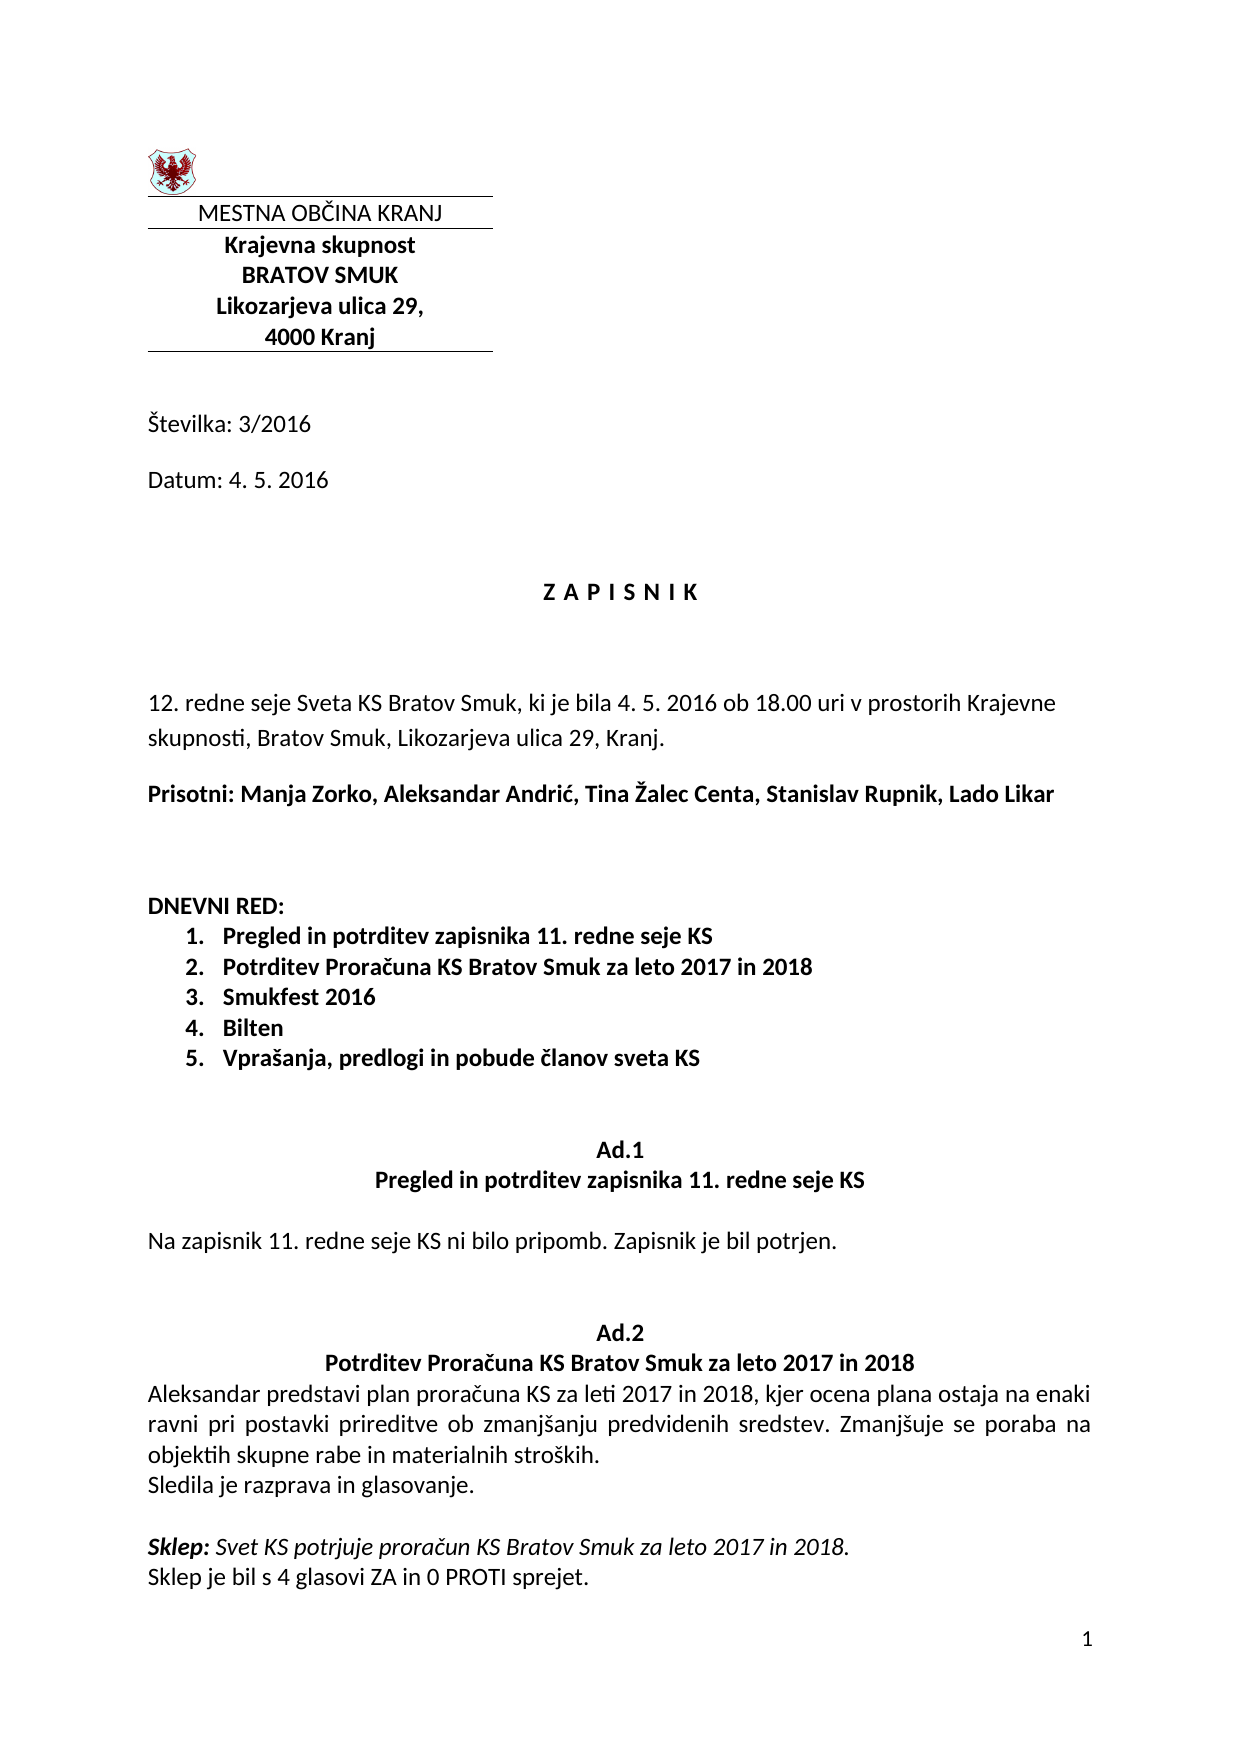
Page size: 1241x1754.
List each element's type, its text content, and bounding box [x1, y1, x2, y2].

table_cell Likozarjeva ulica 29, 4000 Kranj [148, 290, 492, 351]
table_cell Krajevna skupnost [148, 229, 492, 260]
text Aleksandar predstavi plan proračuna KS za leti 2017 in 2018, kjer ocena plana ostaja na enaki ravni pri postavki prireditve ob zmanjšanju predvidenih sredstev. Zmanjšuje se poraba na objektih skupne rabe in materialnih stroških. [148, 1378, 1093, 1470]
text Prisotni: Manja Zorko, Aleksandar Andrić, Tina Žalec Centa, Stanislav Rupnik, Lado Likar [148, 778, 1093, 809]
text Ad.1 [148, 1134, 1093, 1164]
text Sledila je razprava in glasovanje. [148, 1470, 1093, 1500]
list Pregled in potrditev zapisnika 11. redne seje KS [185, 920, 1093, 951]
text Ad.2 [148, 1317, 1093, 1348]
text ZAPISNIK [148, 576, 1093, 606]
list Vprašanja, predlogi in pobude članov sveta KS [185, 1042, 1093, 1073]
table_cell BRATOV SMUK [148, 260, 492, 290]
list Smukfest 2016 [185, 981, 1093, 1012]
text DNEVNI RED: [148, 890, 1093, 920]
text 12. redne seje Sveta KS Bratov Smuk, ki je bila 4. 5. 2016 ob 18.00 uri v prostorih Krajevne skupnosti, Bratov Smuk, Likozarjeva ulica 29, Kranj. [148, 687, 1093, 753]
text Potrditev Proračuna KS Bratov Smuk za leto 2017 in 2018 [148, 1348, 1093, 1378]
table_header MESTNA OBČINA KRANJ [148, 197, 492, 228]
text Na zapisnik 11. redne seje KS ni bilo pripomb. Zapisnik je bil potrjen. [148, 1226, 1093, 1256]
picture [147, 147, 197, 196]
list Potrditev Proračuna KS Bratov Smuk za leto 2017 in 2018 [185, 951, 1093, 981]
text Sklep: Svet KS potrjuje proračun KS Bratov Smuk za leto 2017 in 2018. [148, 1531, 1093, 1561]
text Sklep je bil s 4 glasovi ZA in 0 PROTI sprejet. [148, 1561, 1093, 1592]
text Datum: 4. 5. 2016 [148, 464, 1093, 494]
text Številka: 3/2016 [148, 408, 1093, 439]
list Bilten [185, 1012, 1093, 1042]
text Pregled in potrditev zapisnika 11. redne seje KS [148, 1164, 1093, 1195]
